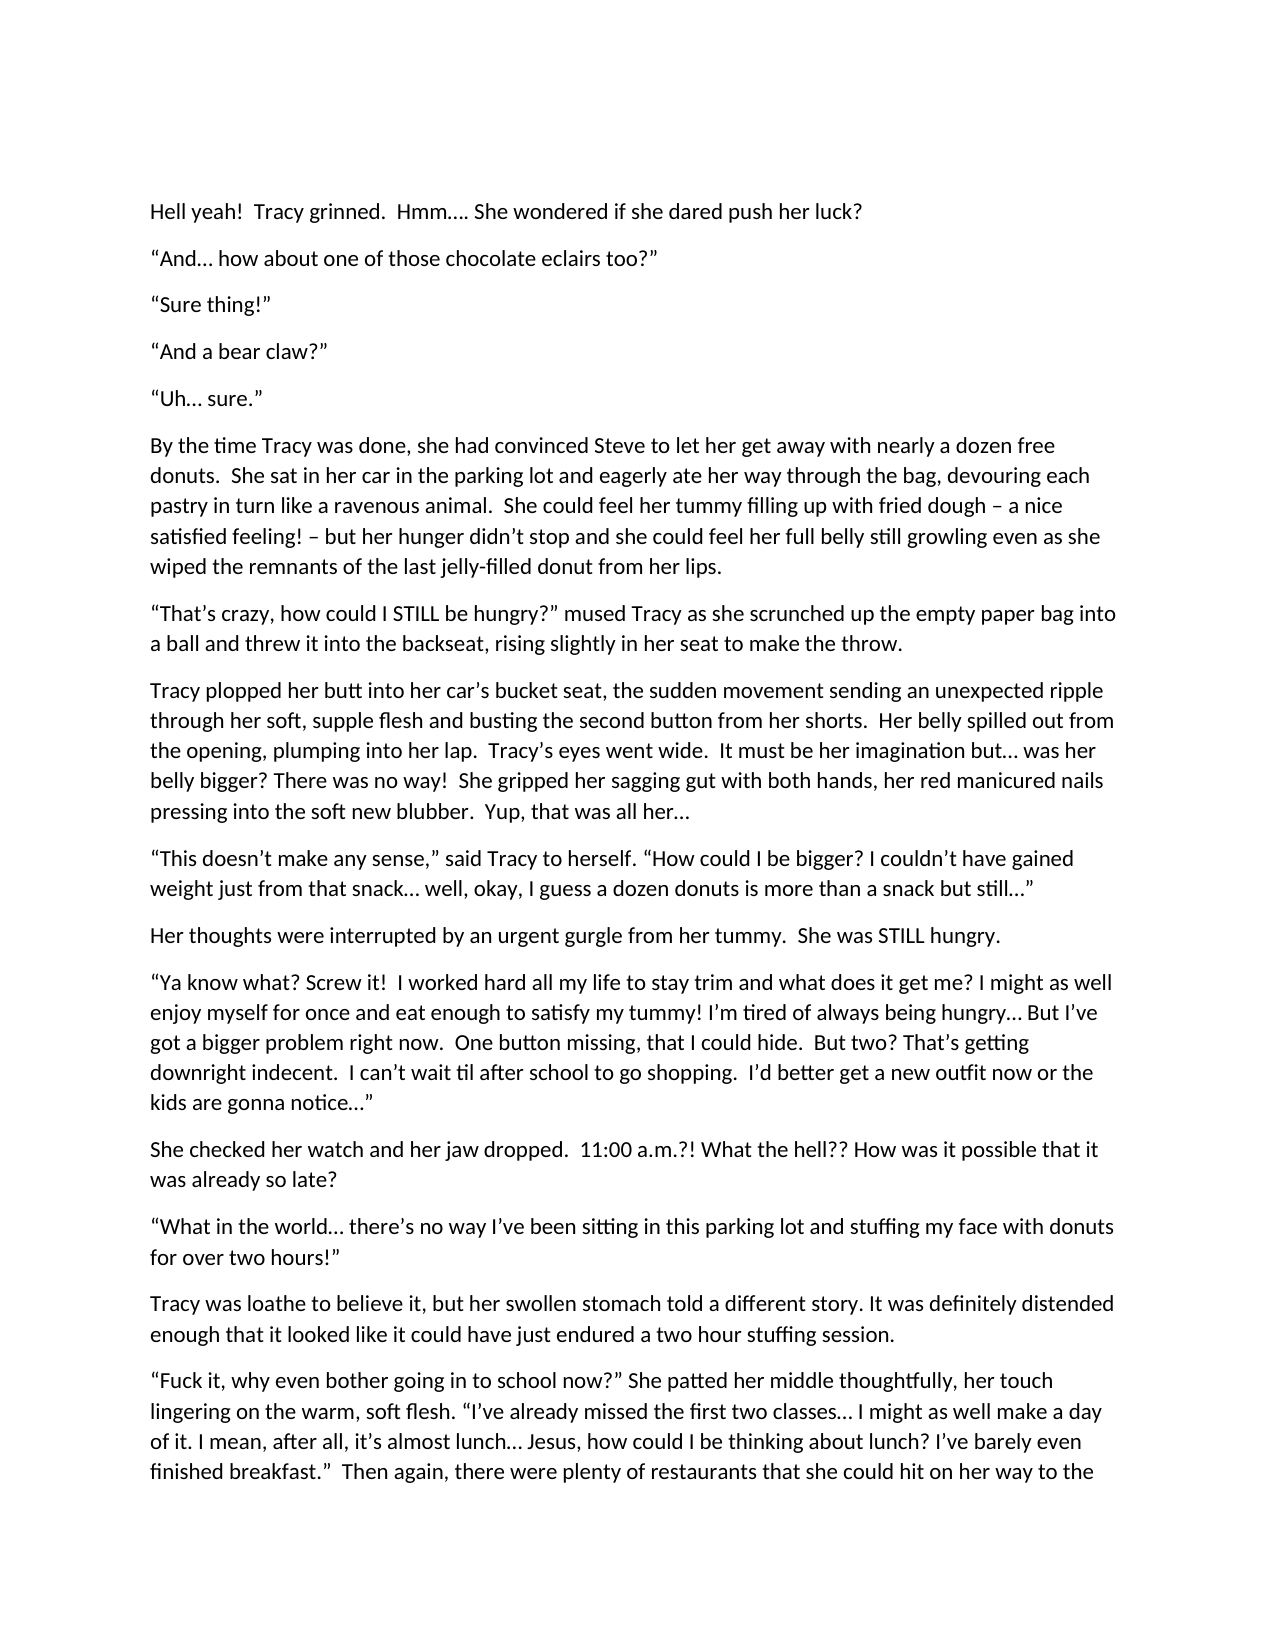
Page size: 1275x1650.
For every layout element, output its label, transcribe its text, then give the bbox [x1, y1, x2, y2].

text “Uh… sure.” [150, 384, 1125, 412]
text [150, 1367, 1125, 1485]
text “What in the world… there’s no way I’ve been sitting in this parking lot and stuffing my face with donuts for over two hours!” [150, 1212, 1125, 1271]
text Tracy plopped her butt into her car’s bucket seat, the sudden movement sending an unexpected ripple through her soft, supple flesh and busting the second button from her shorts. Her belly spilled out from the opening, plumping into her lap. Tracy’s eyes went wide. It must be her imagination but… was her belly bigger? There was no way! She gripped her sagging gut with both hands, her red manicured nails pressing into the soft new blubber. Yup, that was all her… [150, 676, 1125, 825]
text “Sure thing!” [150, 291, 1125, 319]
text “That’s crazy, how could I STILL be hungry?” mused Tracy as she scrunched up the empty paper bag into a ball and threw it into the backseat, rising slightly in her seat to make the throw. [150, 599, 1125, 657]
text “Ya know what? Screw it! I worked hard all my life to stay trim and what does it get me? I might as well enjoy myself for once and eat enough to satisfy my tummy! I’m tired of always being hungry… But I’ve got a bigger problem right now. One button missing, that I could hide. But two? That’s getting downright indecent. I can’t wait til after school to go shopping. I’d better get a new outfit now or the kids are gonna notice…” [150, 968, 1125, 1117]
text By the time Tracy was done, she had convinced Steve to let her get away with nearly a dozen free donuts. She sat in her car in the parking lot and eagerly ate her way through the bag, devouring each pastry in turn like a ravenous animal. She could feel her tummy filling up with fried dough – a nice satisfied feeling! – but her hunger didn’t stop and she could feel her full belly still growling even as she wiped the remnants of the last jelly-filled donut from her lips. [150, 431, 1125, 580]
text “This doesn’t make any sense,” said Tracy to herself. “How could I be bigger? I couldn’t have gained weight just from that snack… well, okay, I guess a dozen donuts is more than a snack but still…” [150, 844, 1125, 902]
text She checked her watch and her jaw dropped. 11:00 a.m.?! What the hell?? How was it possible that it was already so late? [150, 1135, 1125, 1194]
text “And… how about one of those chocolate eclairs too?” [150, 244, 1125, 272]
text Hell yeah! Tracy grinned. Hmm…. She wondered if she dared push her luck? [150, 197, 1125, 225]
text Her thoughts were interrupted by an urgent gurgle from her tummy. She was STILL hungry. [150, 921, 1125, 949]
text Tracy was loathe to believe it, but her swollen stomach told a different story. It was definitely distended enough that it looked like it could have just endured a two hour stuffing session. [150, 1289, 1125, 1348]
text “And a bear claw?” [150, 337, 1125, 366]
